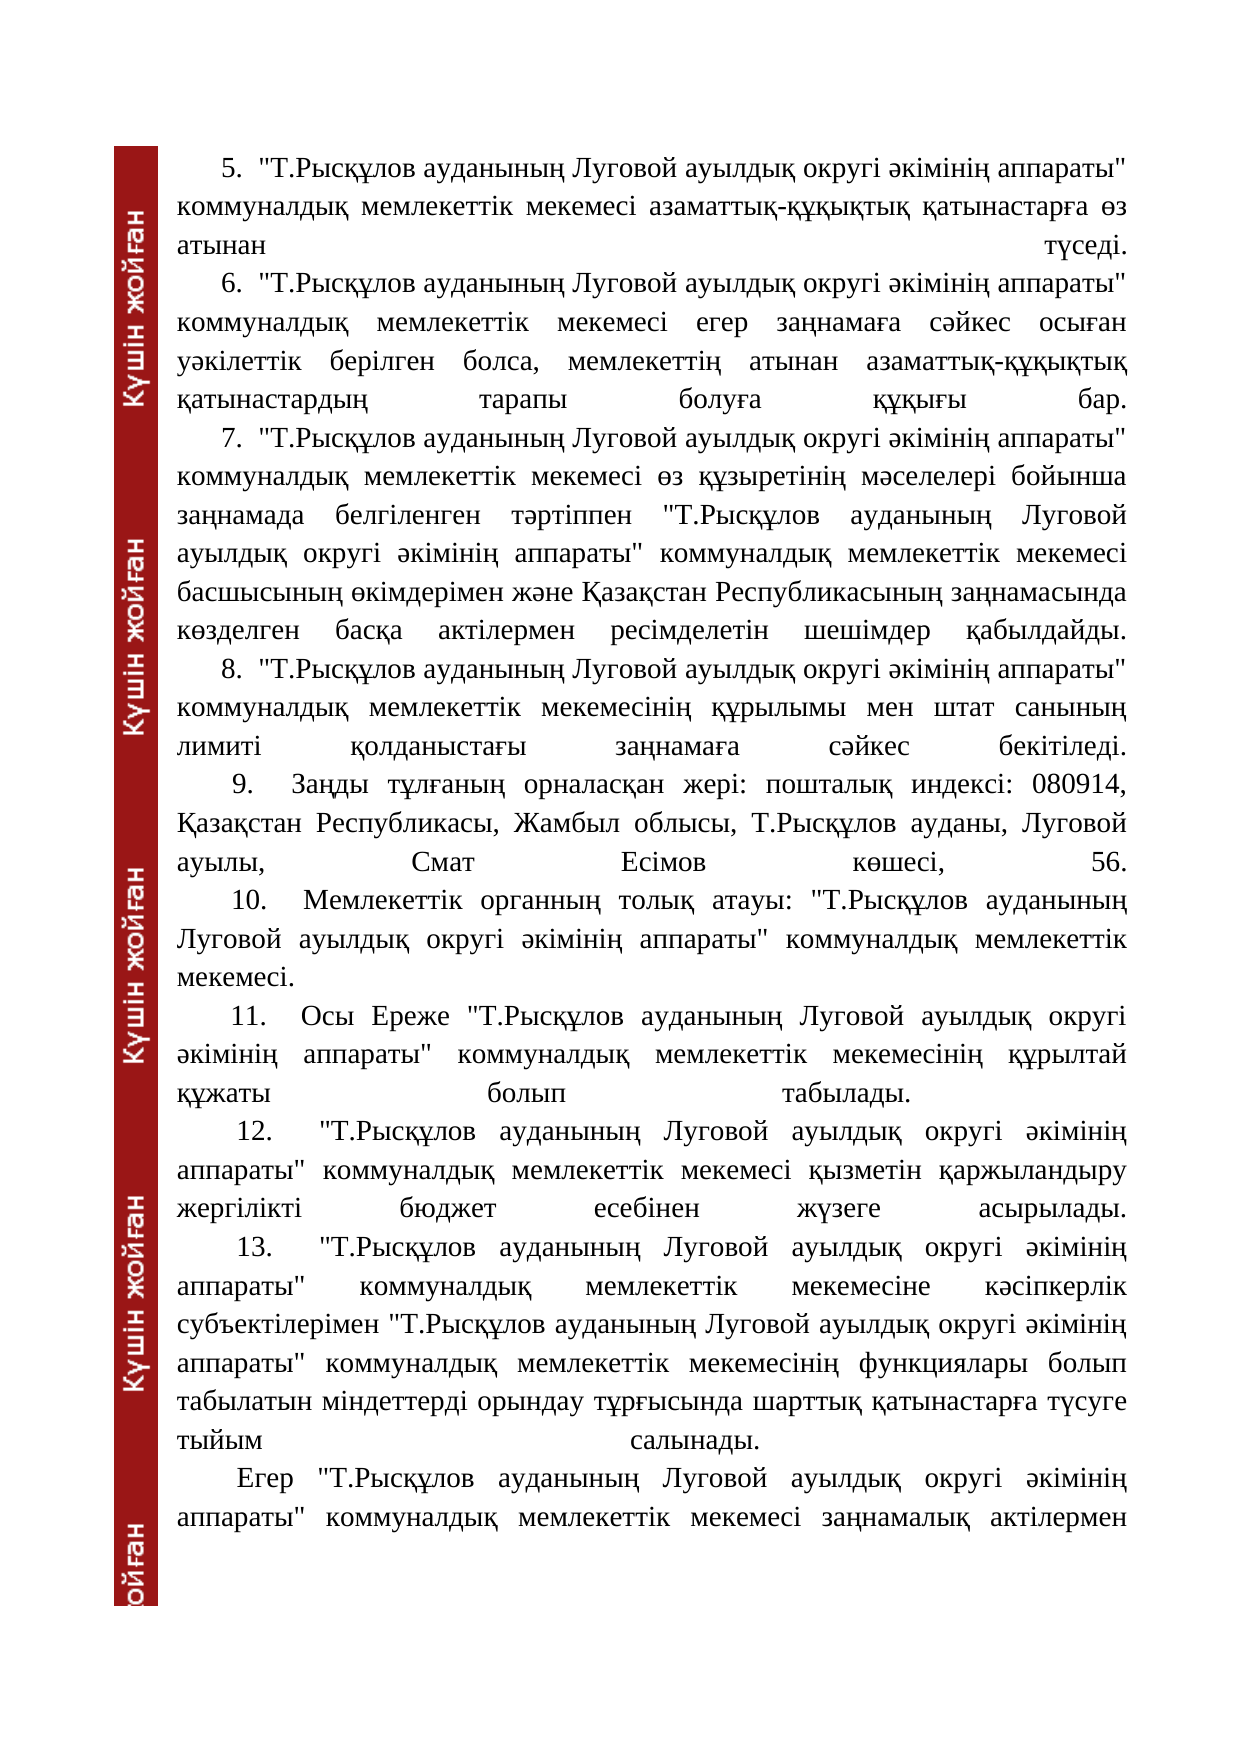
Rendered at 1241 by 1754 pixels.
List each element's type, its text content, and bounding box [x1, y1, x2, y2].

picture [114, 1532, 158, 1606]
picture [114, 146, 158, 150]
